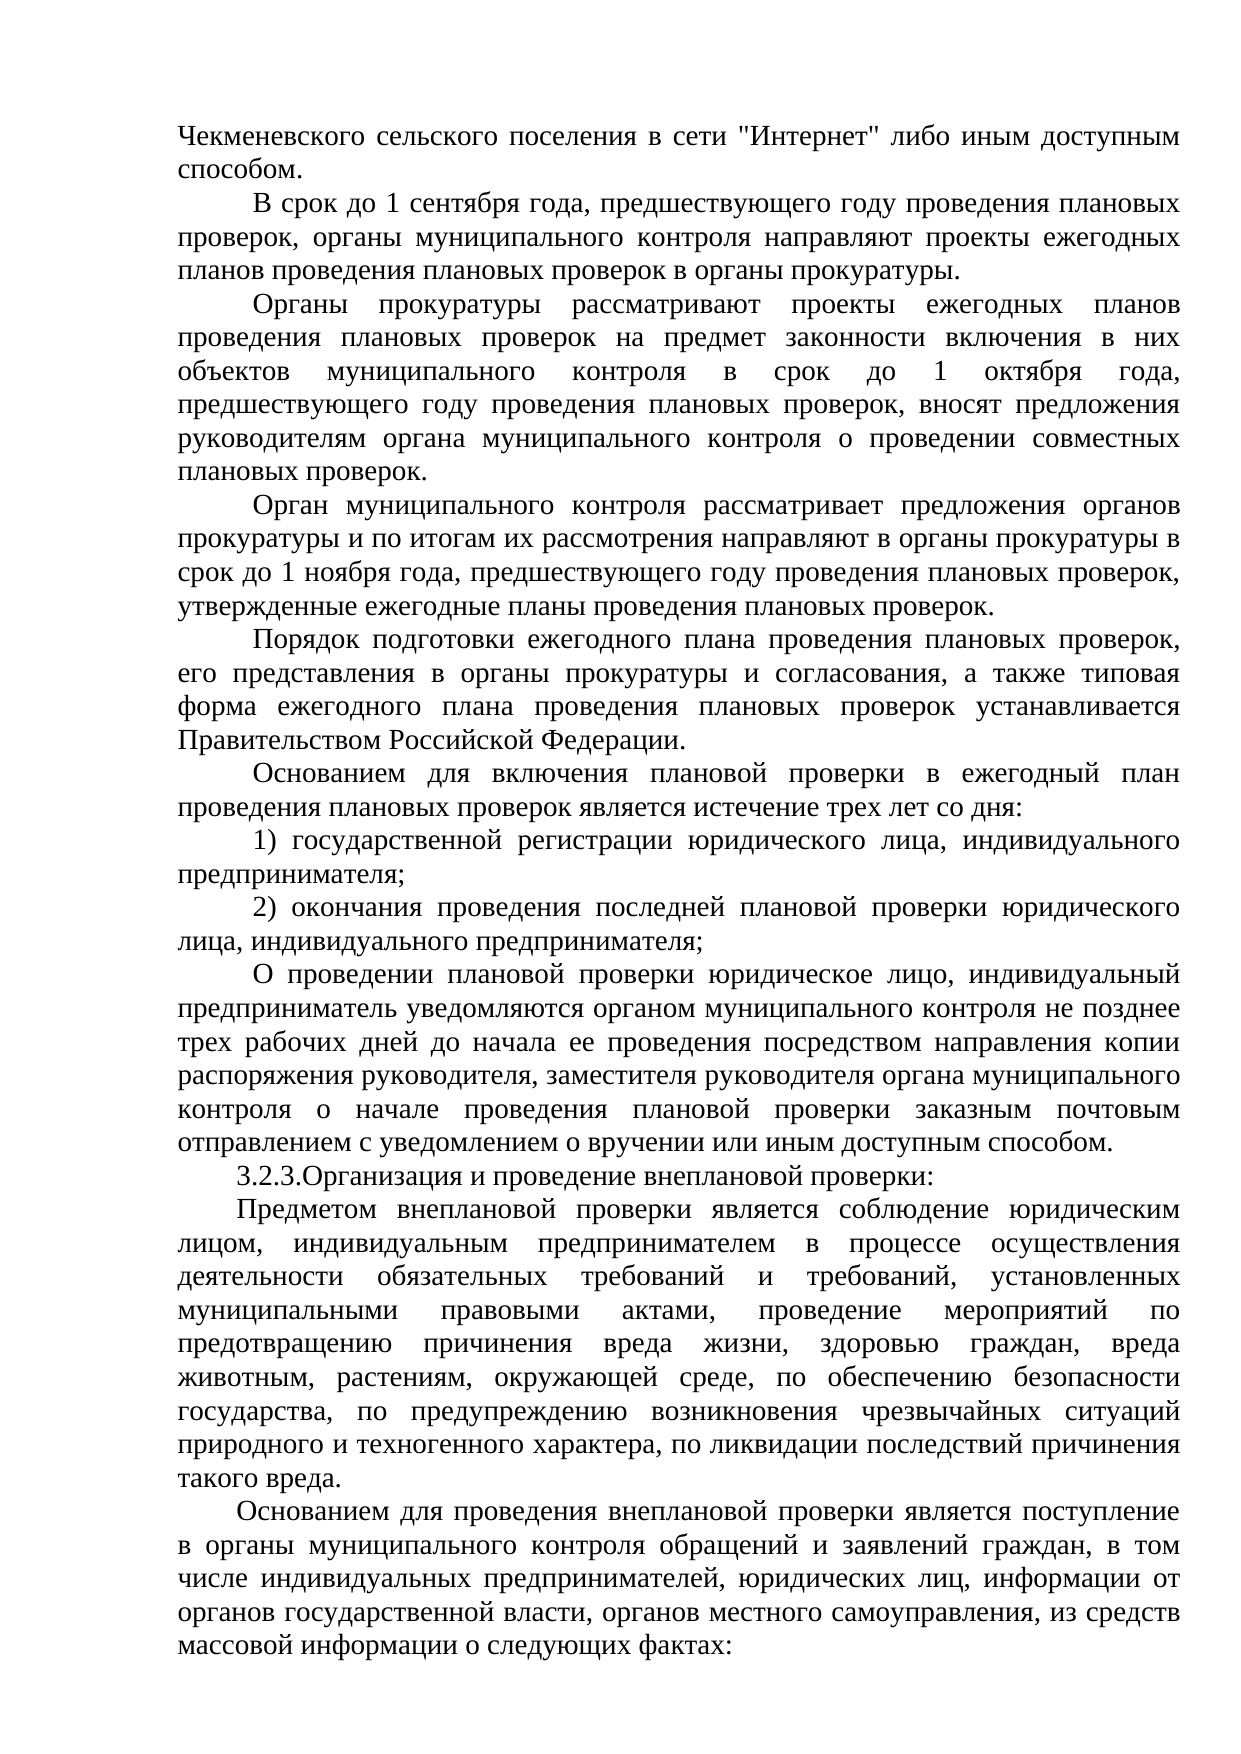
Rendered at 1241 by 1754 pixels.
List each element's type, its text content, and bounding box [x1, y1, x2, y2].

text 2) окончания проведения последней плановой проверки юридического лица, индивидуального предпринимателя; [177, 889, 1181, 957]
text Предметом внеплановой проверки является соблюдение юридическим лицом, индивидуальным предпринимателем в процессе осуществления деятельности обязательных требований и требований, установленных муниципальными правовыми актами, проведение мероприятий по предотвращению причинения вреда жизни, здоровью граждан, вреда животным, растениям, окружающей среде, по обеспечению безопасности государства, по предупреждению возникновения чрезвычайных ситуаций природного и техногенного характера, по ликвидации последствий причинения такого вреда. [177, 1191, 1181, 1493]
text Органы прокуратуры рассматривают проекты ежегодных планов проведения плановых проверок на предмет законности включения в них объектов муниципального контроля в срок до 1 октября года, предшествующего году проведения плановых проверок, вносят предложения руководителям органа муниципального контроля о проведении совместных плановых проверок. [177, 286, 1181, 487]
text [177, 118, 1181, 185]
text В срок до 1 сентября года, предшествующего году проведения плановых проверок, органы муниципального контроля направляют проекты ежегодных планов проведения плановых проверок в органы прокуратуры. [177, 185, 1181, 286]
text Основанием для проведения внеплановой проверки является поступление в органы муниципального контроля обращений и заявлений граждан, в том числе индивидуальных предпринимателей, юридических лиц, информации от органов государственной власти, органов местного самоуправления, из средств массовой информации о следующих фактах: [177, 1493, 1181, 1661]
text О проведении плановой проверки юридическое лицо, индивидуальный предприниматель уведомляются органом муниципального контроля не позднее трех рабочих дней до начала ее проведения посредством направления копии распоряжения руководителя, заместителя руководителя органа муниципального контроля о начале проведения плановой проверки заказным почтовым отправлением с уведомлением о вручении или иным доступным способом. [177, 957, 1181, 1158]
text 3.2.3.Организация и проведение внеплановой проверки: [177, 1158, 1181, 1191]
text Порядок подготовки ежегодного плана проведения плановых проверок, его представления в органы прокуратуры и согласования, а также типовая форма ежегодного плана проведения плановых проверок устанавливается Правительством Российской Федерации. [177, 621, 1181, 755]
text 1) государственной регистрации юридического лица, индивидуального предпринимателя; [177, 822, 1181, 889]
text Орган муниципального контроля рассматривает предложения органов прокуратуры и по итогам их рассмотрения направляют в органы прокуратуры в срок до 1 ноября года, предшествующего году проведения плановых проверок, утвержденные ежегодные планы проведения плановых проверок. [177, 487, 1181, 621]
text Основанием для включения плановой проверки в ежегодный план проведения плановых проверок является истечение трех лет со дня: [177, 755, 1181, 822]
